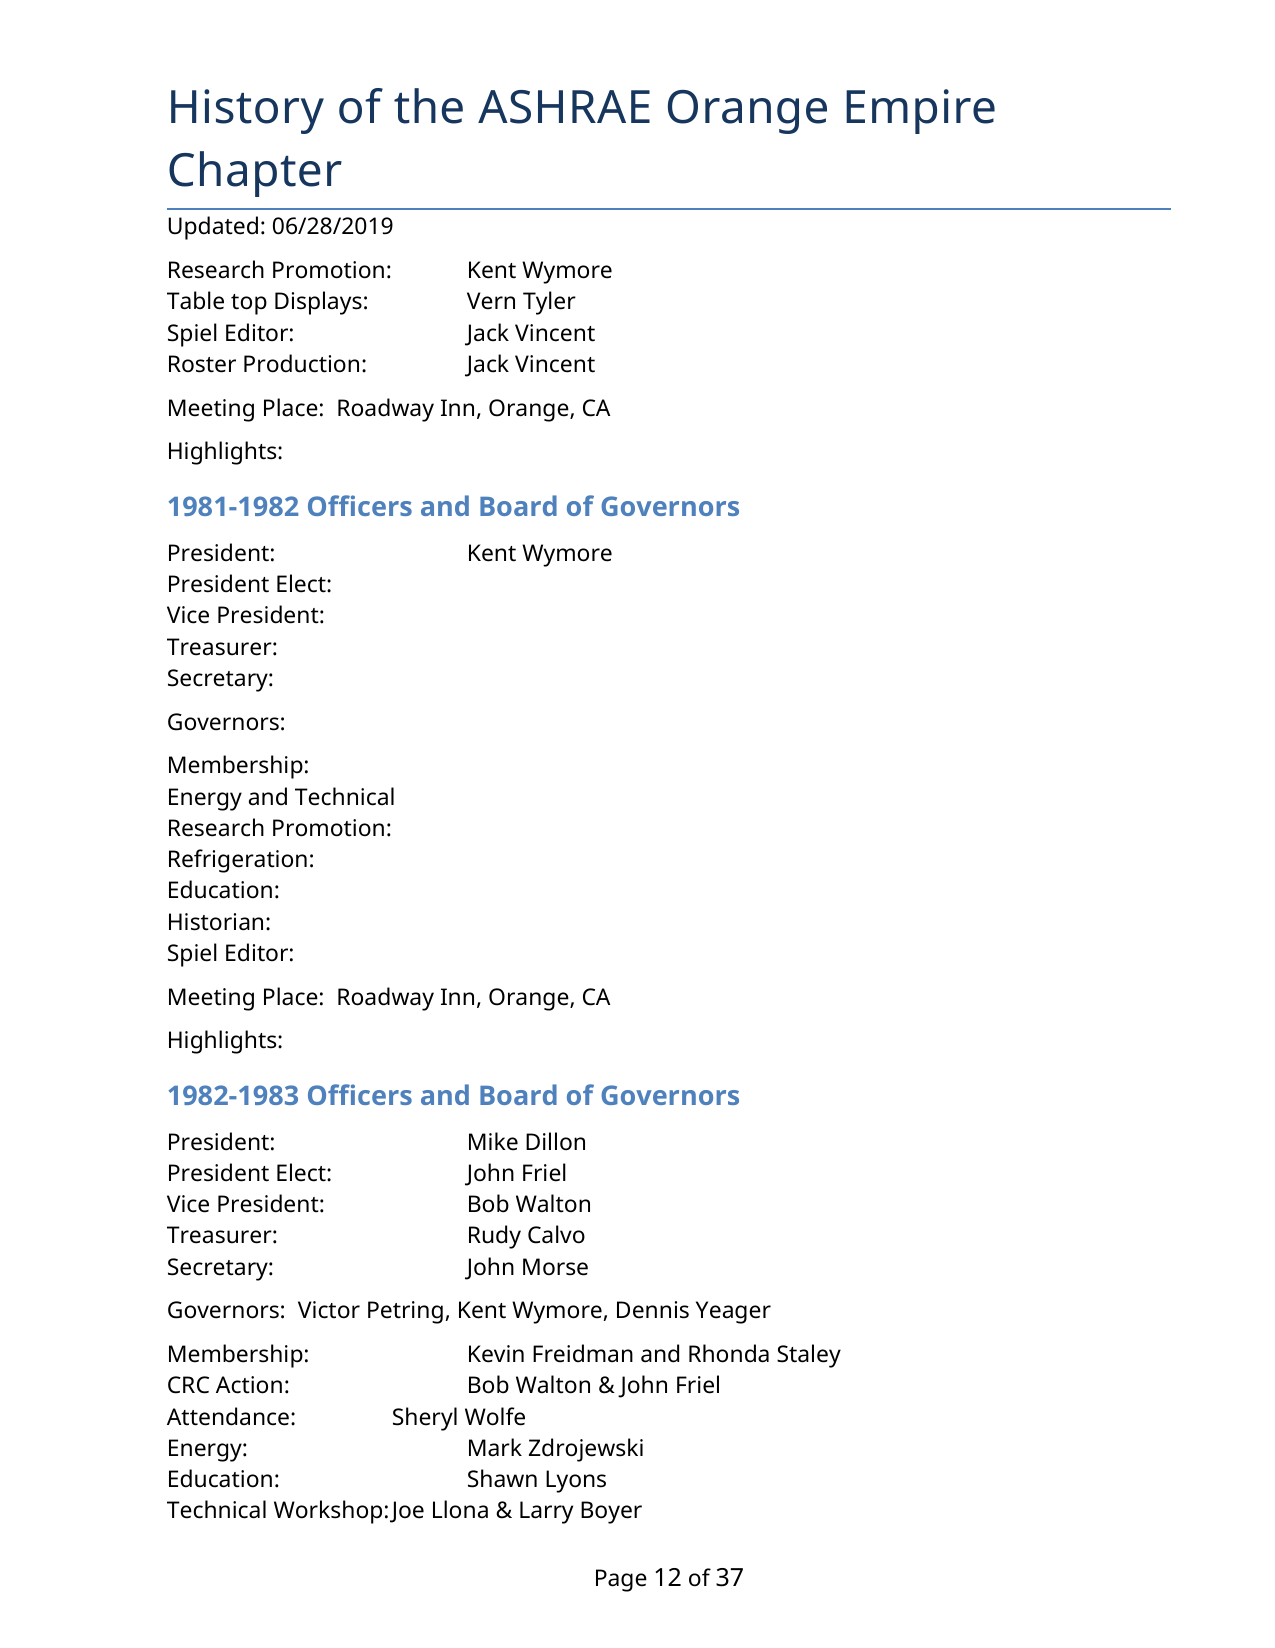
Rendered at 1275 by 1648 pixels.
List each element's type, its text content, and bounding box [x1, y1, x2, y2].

text Highlights: [167, 1024, 1171, 1055]
text Education: Shawn Lyons [167, 1463, 1171, 1494]
text President Elect: [167, 568, 1171, 599]
text Spiel Editor: Jack Vincent [167, 316, 1171, 348]
text Technical Workshop: Joe Llona & Larry Boyer [167, 1494, 1171, 1526]
text Refrigeration: [167, 843, 1171, 874]
text Membership: [167, 749, 1171, 780]
text Meeting Place: Roadway Inn, Orange, CA [167, 391, 1171, 423]
subtitle 1982-1983 Officers and Board of Governors [167, 1076, 1171, 1113]
subtitle 1981-1982 Officers and Board of Governors [167, 487, 1171, 524]
text Governors: Victor Petring, Kent Wymore, Dennis Yeager [167, 1294, 1171, 1326]
text President: Mike Dillon President Elect: John Friel Vice President: Bob Walton Treasurer: Rudy Calvo Secretary: John Morse [167, 1126, 1171, 1282]
text Meeting Place: Roadway Inn, Orange, CA [167, 980, 1171, 1012]
text Governors: [167, 705, 1171, 737]
text Membership: Kevin Freidman and Rhonda Staley CRC Action: Bob Walton & John Friel [167, 1338, 1171, 1401]
text Treasurer: [167, 630, 1171, 662]
text Roster Production: Jack Vincent [167, 348, 1171, 379]
text Highlights: [167, 435, 1171, 466]
text Research Promotion: [167, 812, 1171, 843]
text Table top Displays: Vern Tyler [167, 285, 1171, 316]
text Spiel Editor: [167, 937, 1171, 968]
text Historian: [167, 905, 1171, 937]
text Energy and Technical [167, 780, 1171, 812]
text President: Kent Wymore [167, 537, 1171, 568]
text Secretary: [167, 662, 1171, 693]
text Education: [167, 874, 1171, 905]
text Vice President: [167, 599, 1171, 630]
text Attendance: Sheryl Wolfe Energy: Mark Zdrojewski [167, 1401, 1171, 1463]
text Research Promotion: Kent Wymore [167, 254, 1171, 285]
